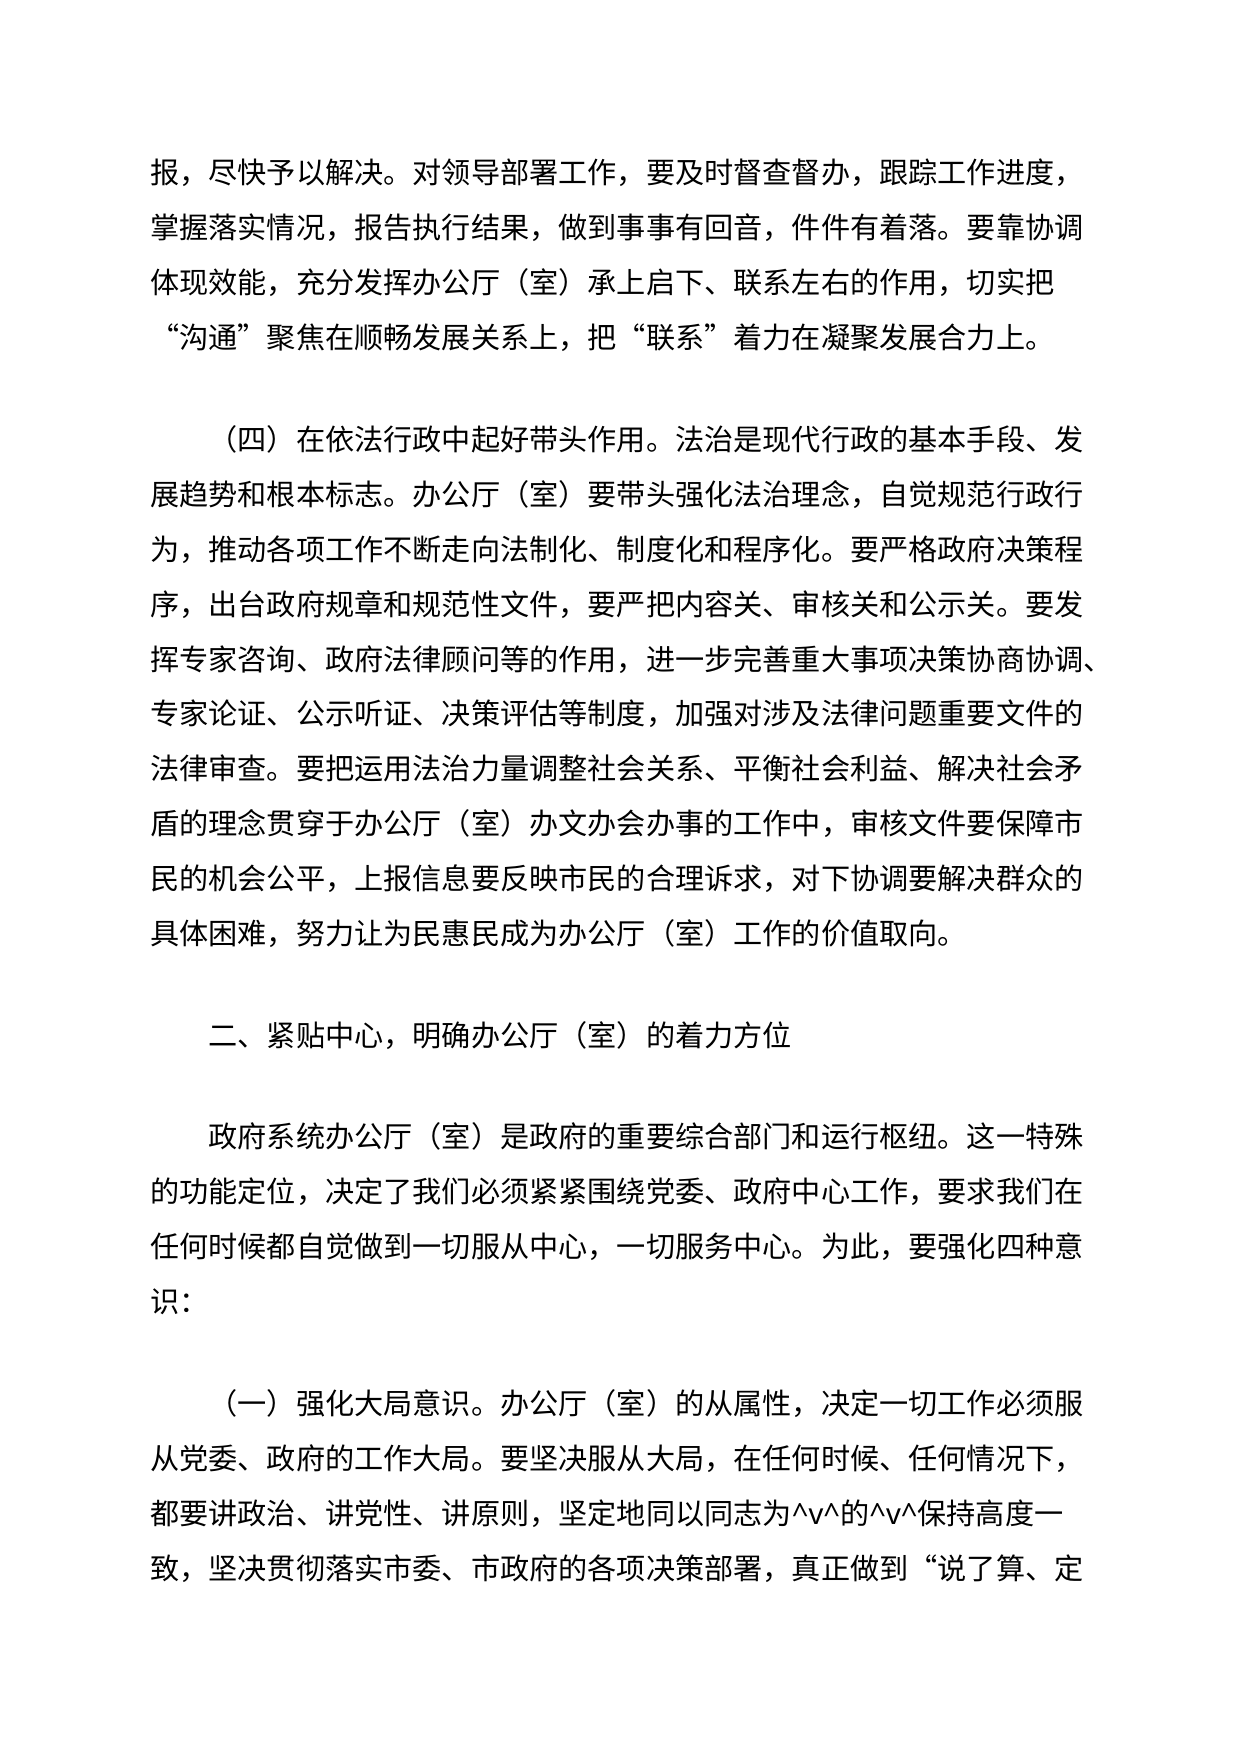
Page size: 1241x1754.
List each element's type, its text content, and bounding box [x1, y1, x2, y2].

text （四）在依法行政中起好带头作用。法治是现代行政的基本手段、发展趋势和根本标志。办公厅（室）要带头强化法治理念，自觉规范行政行为，推动各项工作不断走向法制化、制度化和程序化。要严格政府决策程序，出台政府规章和规范性文件，要严把内容关、审核关和公示关。要发挥专家咨询、政府法律顾问等的作用，进一步完善重大事项决策协商协调、专家论证、公示听证、决策评估等制度，加强对涉及法律问题重要文件的法律审查。要把运用法治力量调整社会关系、平衡社会利益、解决社会矛盾的理念贯穿于办公厅（室）办文办会办事的工作中，审核文件要保障市民的机会公平，上报信息要反映市民的合理诉求，对下协调要解决群众的具体困难，努力让为民惠民成为办公厅（室）工作的价值取向。 [150, 416, 1090, 953]
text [150, 150, 1090, 357]
text 二、紧贴中心，明确办公厅（室）的着力方位 [150, 1012, 1090, 1054]
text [150, 1381, 1090, 1588]
text 政府系统办公厅（室）是政府的重要综合部门和运行枢纽。这一特殊的功能定位，决定了我们必须紧紧围绕党委、政府中心工作，要求我们在任何时候都自觉做到一切服从中心，一切服务中心。为此，要强化四种意识： [150, 1114, 1090, 1321]
